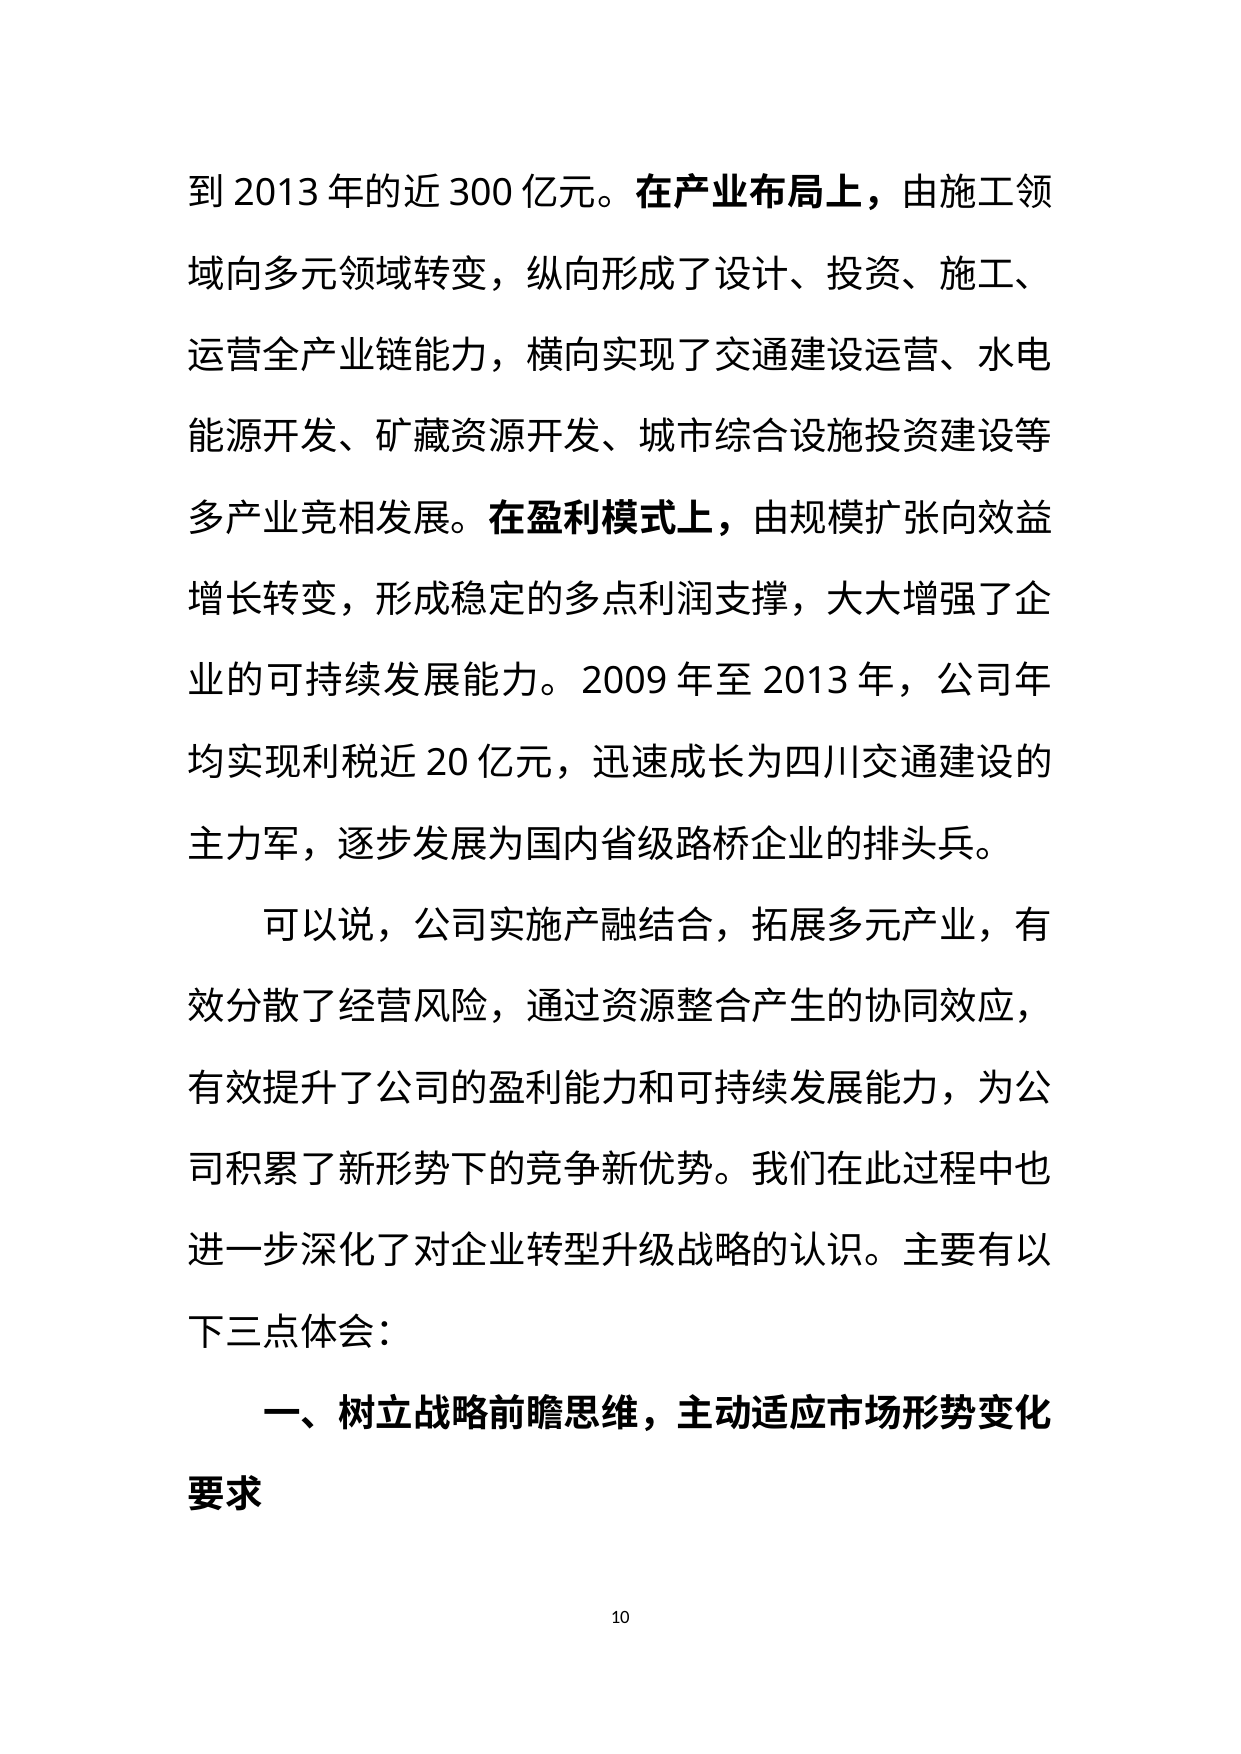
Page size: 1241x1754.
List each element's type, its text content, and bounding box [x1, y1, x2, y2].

text 可以说，公司实施产融结合，拓展多元产业，有效分散了经营风险，通过资源整合产生的协同效应，有效提升了公司的盈利能力和可持续发展能力，为公司积累了新形势下的竞争新优势。我们在此过程中也进一步深化了对企业转型升级战略的认识。主要有以下三点体会： [187, 895, 1053, 1356]
text 一、树立战略前瞻思维，主动适应市场形势变化要求 [187, 1383, 1053, 1518]
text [187, 162, 1053, 868]
